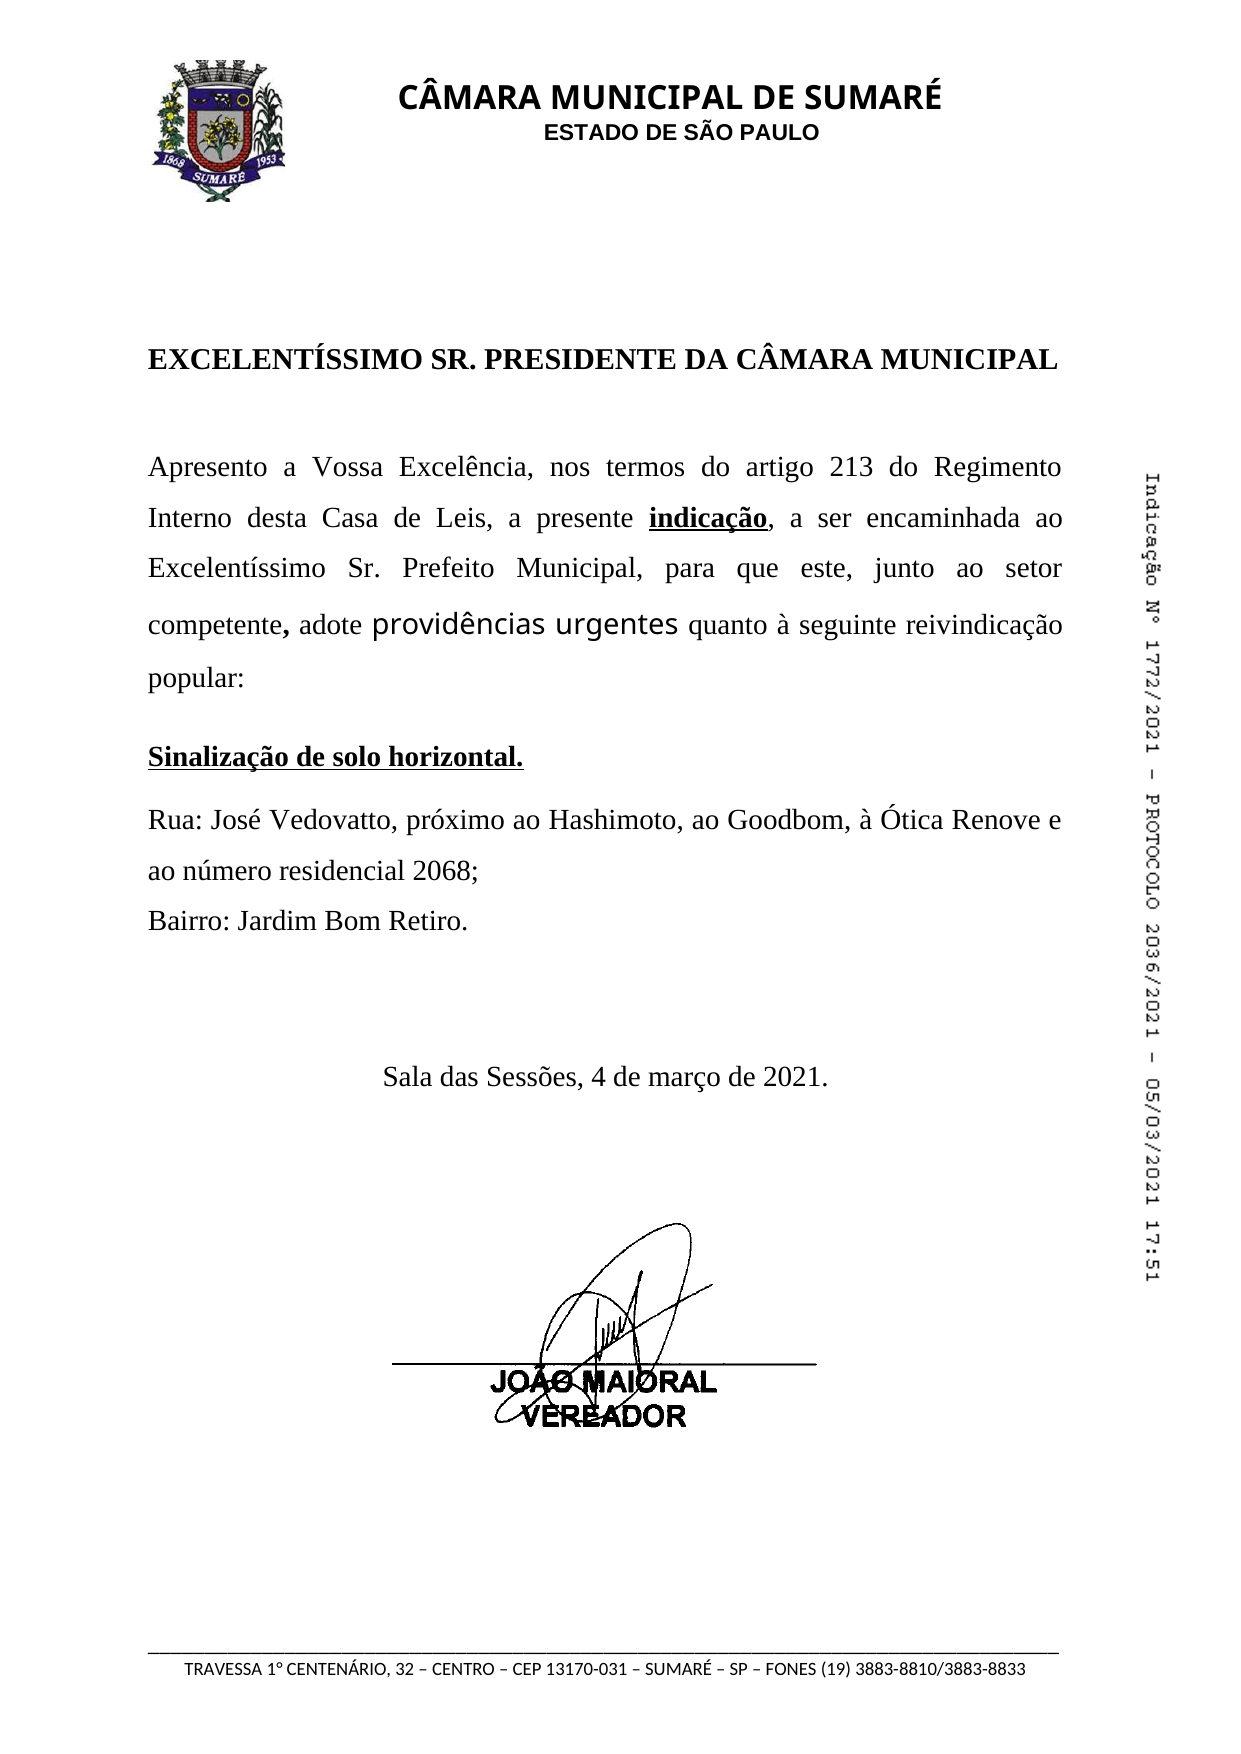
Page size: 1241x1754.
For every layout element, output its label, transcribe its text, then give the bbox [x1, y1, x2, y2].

text Sinalização de solo horizontal. [148, 739, 1063, 773]
text Sala das Sessões, 4 de março de 2021. [148, 1059, 1063, 1092]
picture [147, 60, 286, 202]
text EXCELENTÍSSIMO SR. PRESIDENTE DA CÂMARA MUNICIPAL [148, 341, 1063, 376]
picture [1120, 468, 1183, 1286]
text Rua: José Vedovatto, próximo ao Hashimoto, ao Goodbom, à Ótica Renove e ao número residencial 2068; [148, 802, 1063, 886]
text Apresento a Vossa Excelência, nos termos do artigo 213 do Regimento Interno desta Casa de Leis, a presente indicação, a ser encaminhada ao Excelentíssimo Sr. Prefeito Municipal, para que este, junto ao setor competente, adote providências urgentes quanto à seguinte reivindicação popular: [148, 449, 1063, 693]
text Bairro: Jardim Bom Retiro. [148, 903, 1063, 936]
